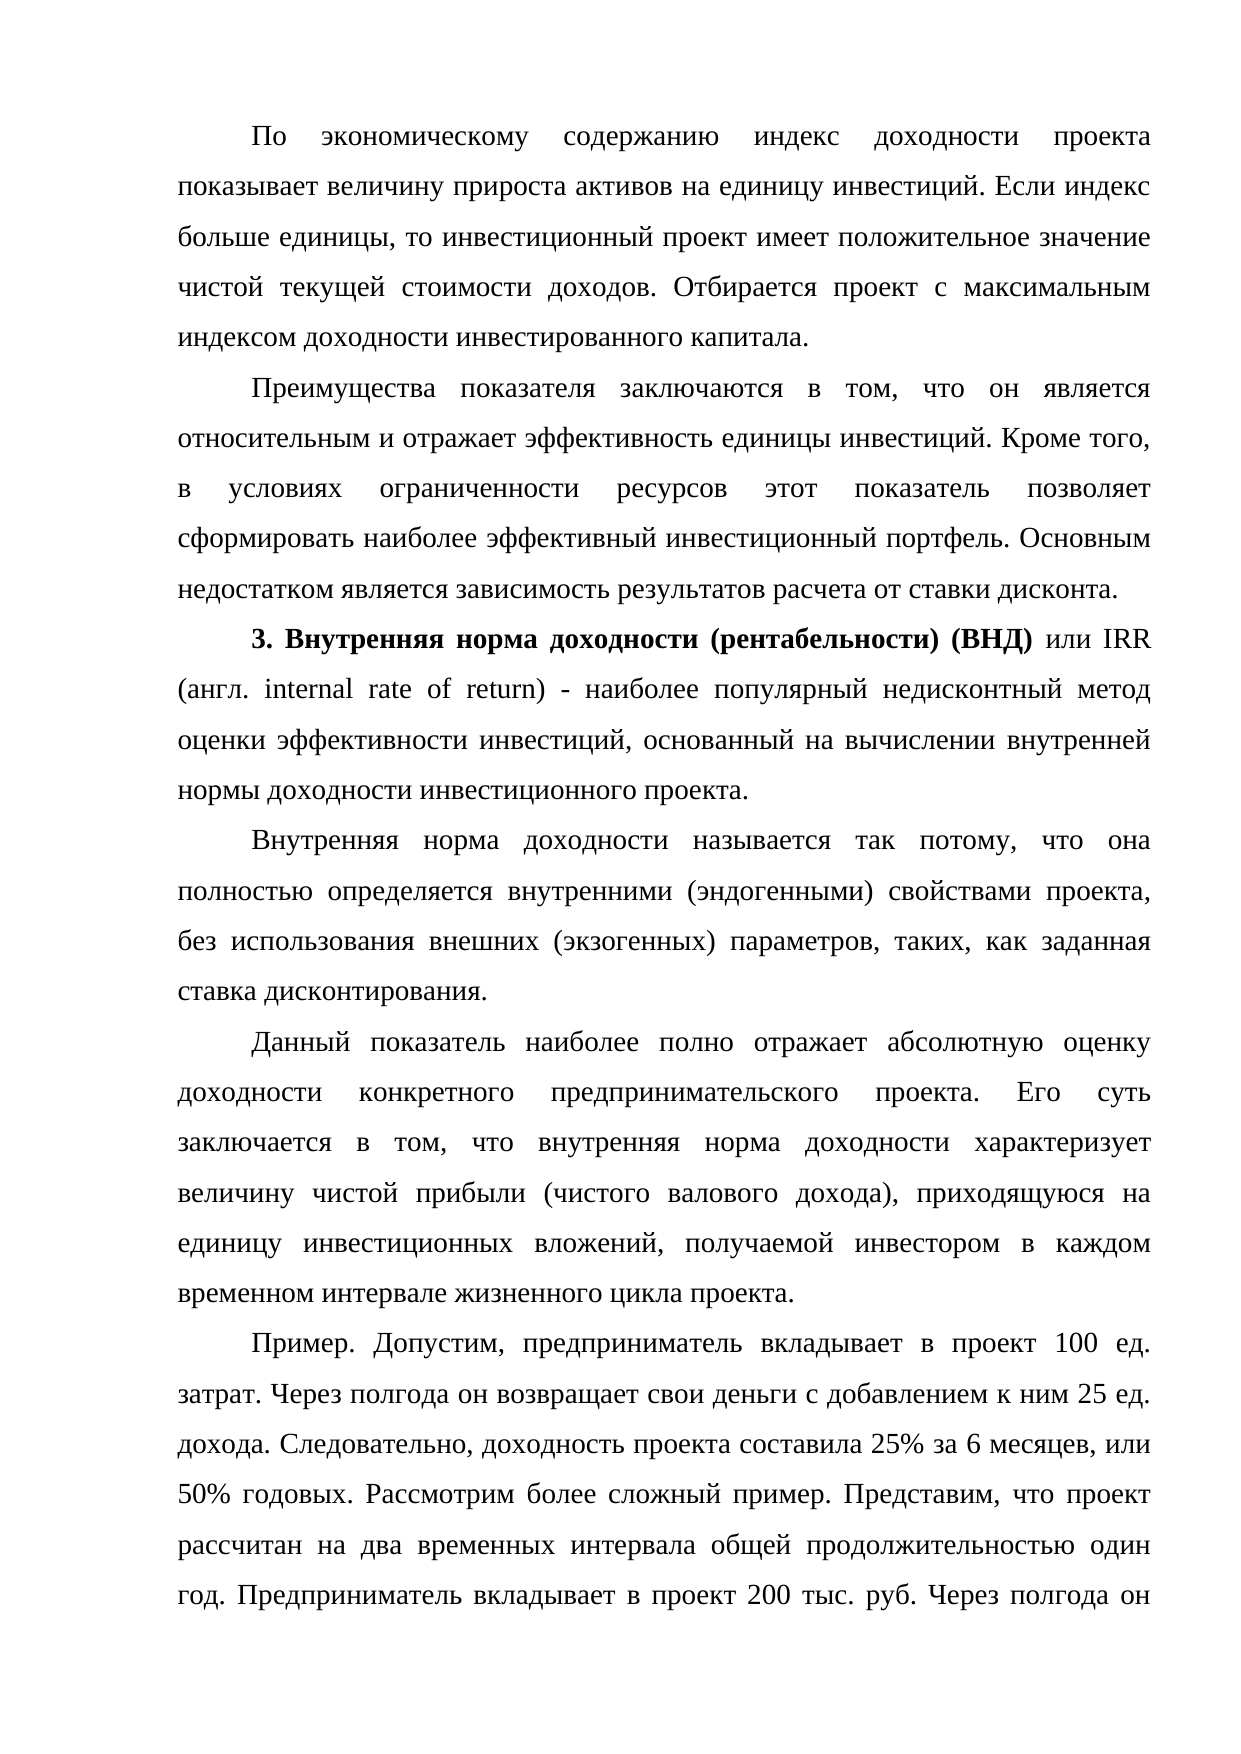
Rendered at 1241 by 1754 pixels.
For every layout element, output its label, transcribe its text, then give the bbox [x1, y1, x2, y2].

text Данный показатель наиболее полно отражает абсолютную оценку доходности конкретного предпринимательского проекта. Его суть заключается в том, что внутренняя норма доходности характеризует величину чистой прибыли (чистого валового дохода), приходящуюся на единицу инвестиционных вложений, получаемой инвестором в каждом временном интервале жизненного цикла проекта. [177, 1024, 1152, 1309]
text Преимущества показателя заключаются в том, что он является относительным и отражает эффективность единицы инвестиций. Кроме того, в условиях ограниченности ресурсов этот показатель позволяет сформировать наиболее эффективный инвестиционный портфель. Основным недостатком является зависимость результатов расчета от ставки дисконта. [177, 370, 1152, 604]
text Внутренняя норма доходности называется так потому, что она полностью определяется внутренними (эндогенными) свойствами проекта, без использования внешних (экзогенных) параметров, таких, как заданная ставка дисконтирования. [177, 822, 1152, 1007]
text По экономическому содержанию индекс доходности проекта показывает величину прироста активов на единицу инвестиций. Если индекс больше единицы, то инвестиционный проект имеет положительное значение чистой текущей стоимости доходов. Отбирается проект с максимальным индексом доходности инвестированного капитала. [177, 118, 1152, 353]
text 3. Внутренняя норма доходности (рентабельности) (ВНД) или IRR (англ. internal rate of return) - наиболее популярный недисконтный метод оценки эффективности инвестиций, основанный на вычислении внутренней нормы доходности инвестиционного проекта. [177, 621, 1152, 806]
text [177, 1326, 1152, 1611]
